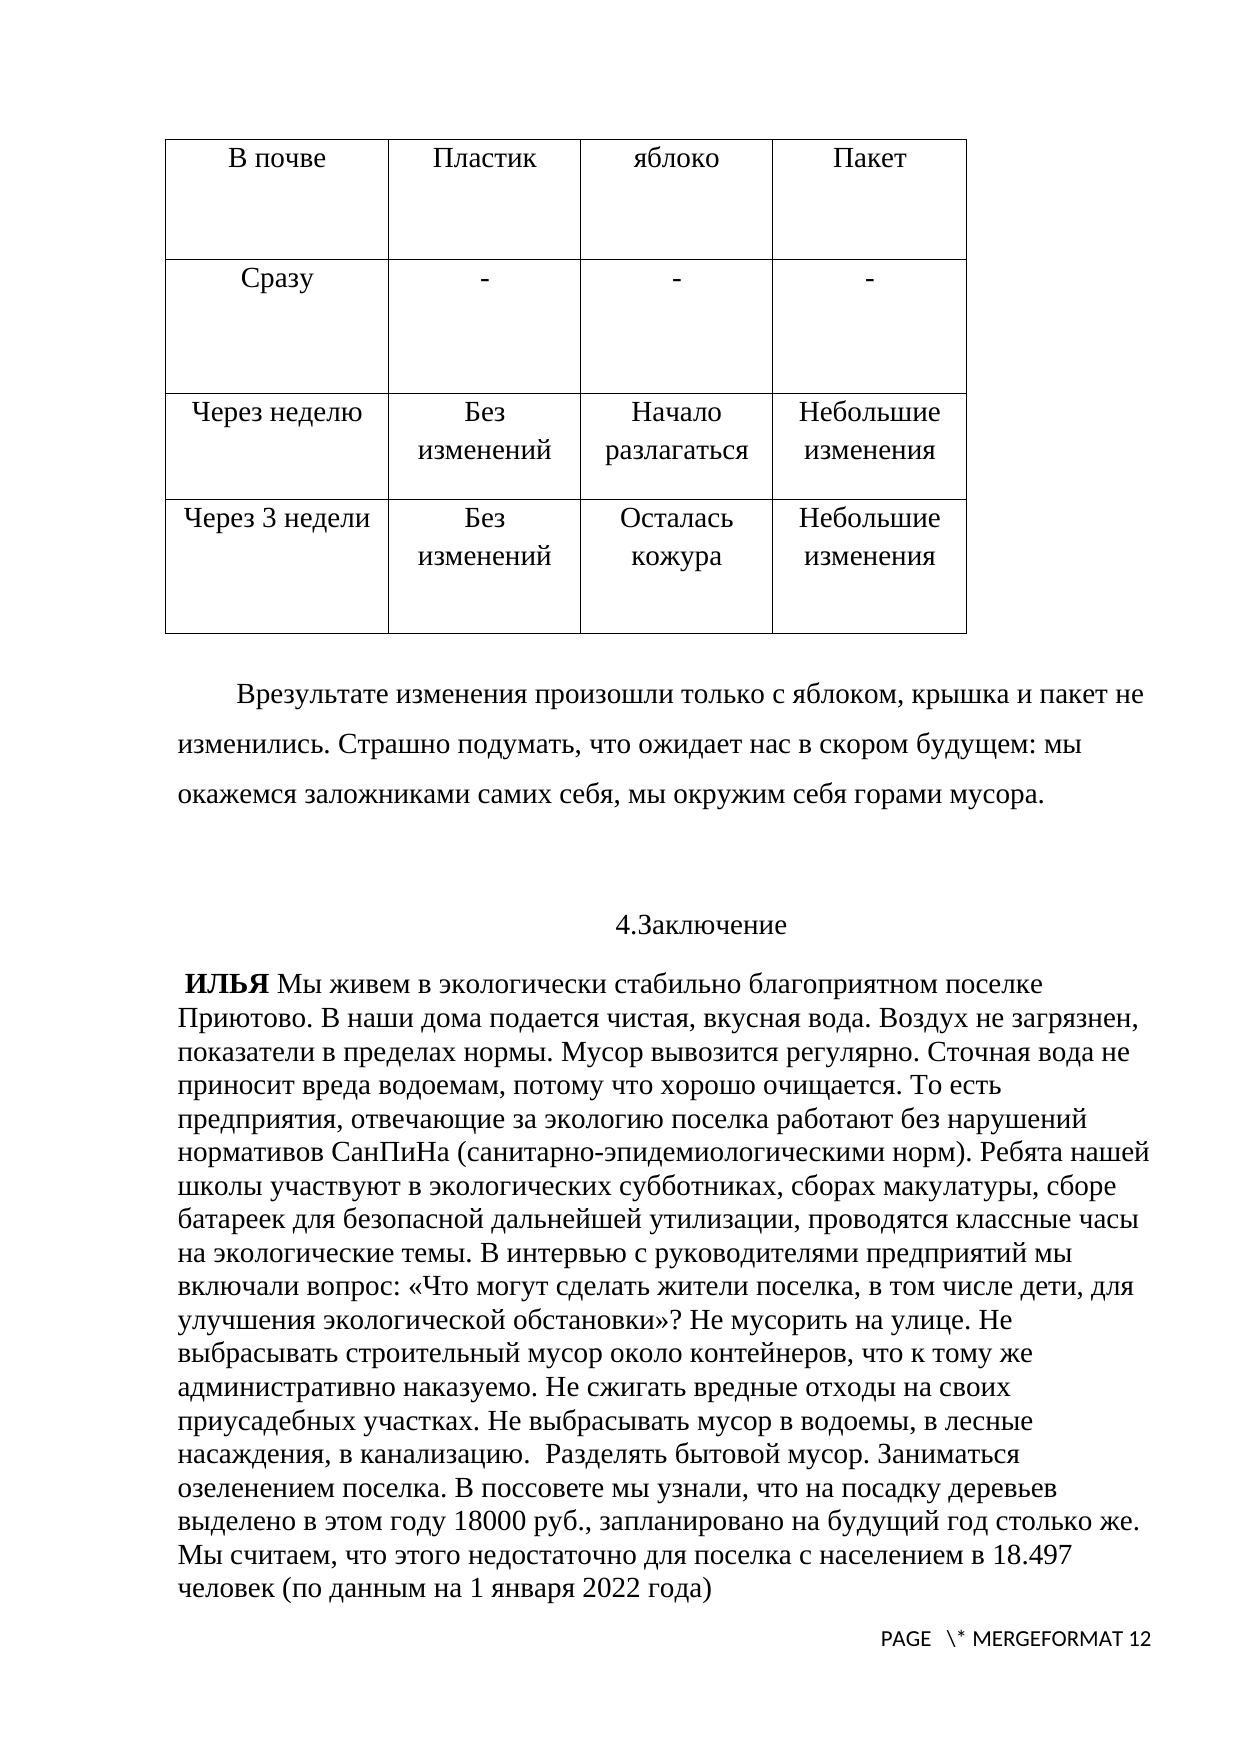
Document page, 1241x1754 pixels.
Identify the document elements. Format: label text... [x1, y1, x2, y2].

table_header В почве [166, 140, 388, 259]
table_cell Осталась кожура [581, 500, 772, 632]
text Врезультате изменения произошли только с яблоком, крышка и пакет не изменились. Страшно подумать, что ожидает нас в скором будущем: мы окажемся заложниками самих себя, мы окружим себя горами мусора. [177, 177, 1152, 810]
table_header Пакет [773, 140, 966, 259]
table_cell Начало разлагаться [581, 394, 772, 499]
table_cell - [389, 260, 580, 393]
table_cell Сразу [166, 260, 388, 393]
text 4.Заключение [177, 907, 1152, 941]
table_cell - [773, 260, 966, 393]
table_cell Через неделю [166, 394, 388, 499]
table_cell Небольшие изменения [773, 500, 966, 632]
table_cell Через 3 недели [166, 500, 388, 632]
text ИЛЬЯ Мы живем в экологически стабильно благоприятном поселке Приютово. В наши дома подается чистая, вкусная вода. Воздух не загрязнен, показатели в пределах нормы. Мусор вывозится регулярно. Сточная вода не приносит вреда водоемам, потому что хорошо очищается. То есть предприятия, отвечающие за экологию поселка работают без нарушений нормативов СанПиНа (санитарно-эпидемиологическими норм). Ребята нашей школы участвуют в экологических субботниках, сборах макулатуры, сборе батареек для безопасной дальнейшей утилизации, проводятся классные часы на экологические темы. В интервью с руководителями предприятий мы включали вопрос: «Что могут сделать жители поселка, в том числе дети, для улучшения экологической обстановки»? Не мусорить на улице. Не выбрасывать строительный мусор около контейнеров, что к тому же административно наказуемо. Не сжигать вредные отходы на своих приусадебных участках. Не выбрасывать мусор в водоемы, в лесные насаждения, в канализацию. Разделять бытовой мусор. Заниматься озеленением поселка. В поссовете мы узнали, что на посадку деревьев выделено в этом году 18000 руб., запланировано на будущий год столько же. Мы считаем, что этого недостаточно для поселка с населением в 18.497 человек (по данным на 1 января 2022 года) [177, 967, 1152, 1604]
table_header яблоко [581, 140, 772, 259]
table_cell - [581, 260, 772, 393]
table_cell Без изменений [389, 394, 580, 499]
table_header Пластик [389, 140, 580, 259]
table_cell Небольшие изменения [773, 394, 966, 499]
table_cell Без изменений [389, 500, 580, 632]
